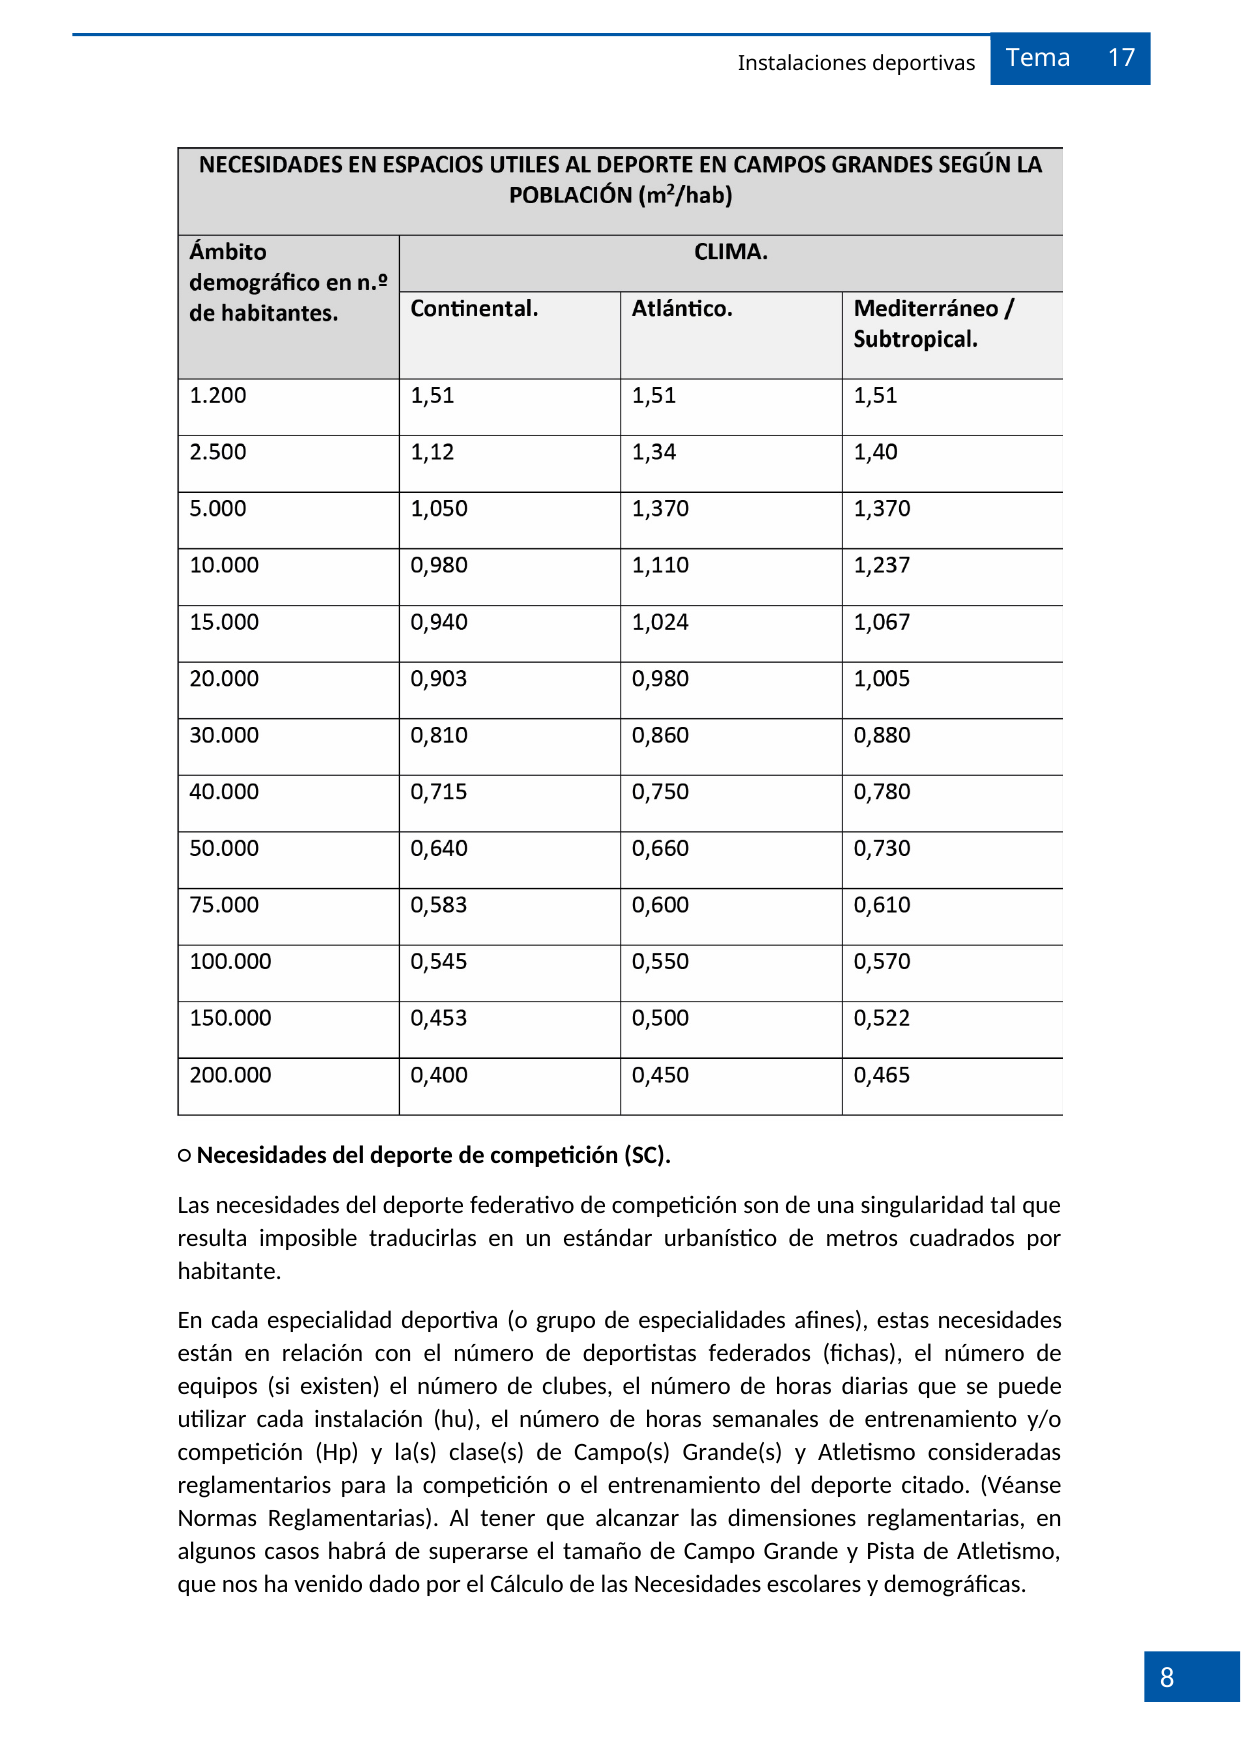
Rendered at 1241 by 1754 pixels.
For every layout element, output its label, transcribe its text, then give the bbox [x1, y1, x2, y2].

text En cada especialidad deportiva (o grupo de especialidades afines), estas necesidades están en relación con el número de deportistas federados (fichas), el número de equipos (si existen) el número de clubes, el número de horas diarias que se puede utilizar cada instalación (hu), el número de horas semanales de entrenamiento y/o competición (Hp) y la(s) clase(s) de Campo(s) Grande(s) y Atletismo consideradas reglamentarios para la competición o el entrenamiento del deporte citado. (Véanse Normas Reglamentarias). Al tener que alcanzar las dimensiones reglamentarias, en algunos casos habrá de superarse el tamaño de Campo Grande y Pista de Atletismo, que nos ha venido dado por el Cálculo de las Necesidades escolares y demográficas. [177, 1304, 1063, 1598]
picture [177, 147, 1063, 1121]
text Las necesidades del deporte federativo de competición son de una singularidad tal que resulta imposible traducirlas en un estándar urbanístico de metros cuadrados por habitante. [177, 1189, 1063, 1286]
text ○ Necesidades del deporte de competición (SC). [177, 1139, 1063, 1170]
